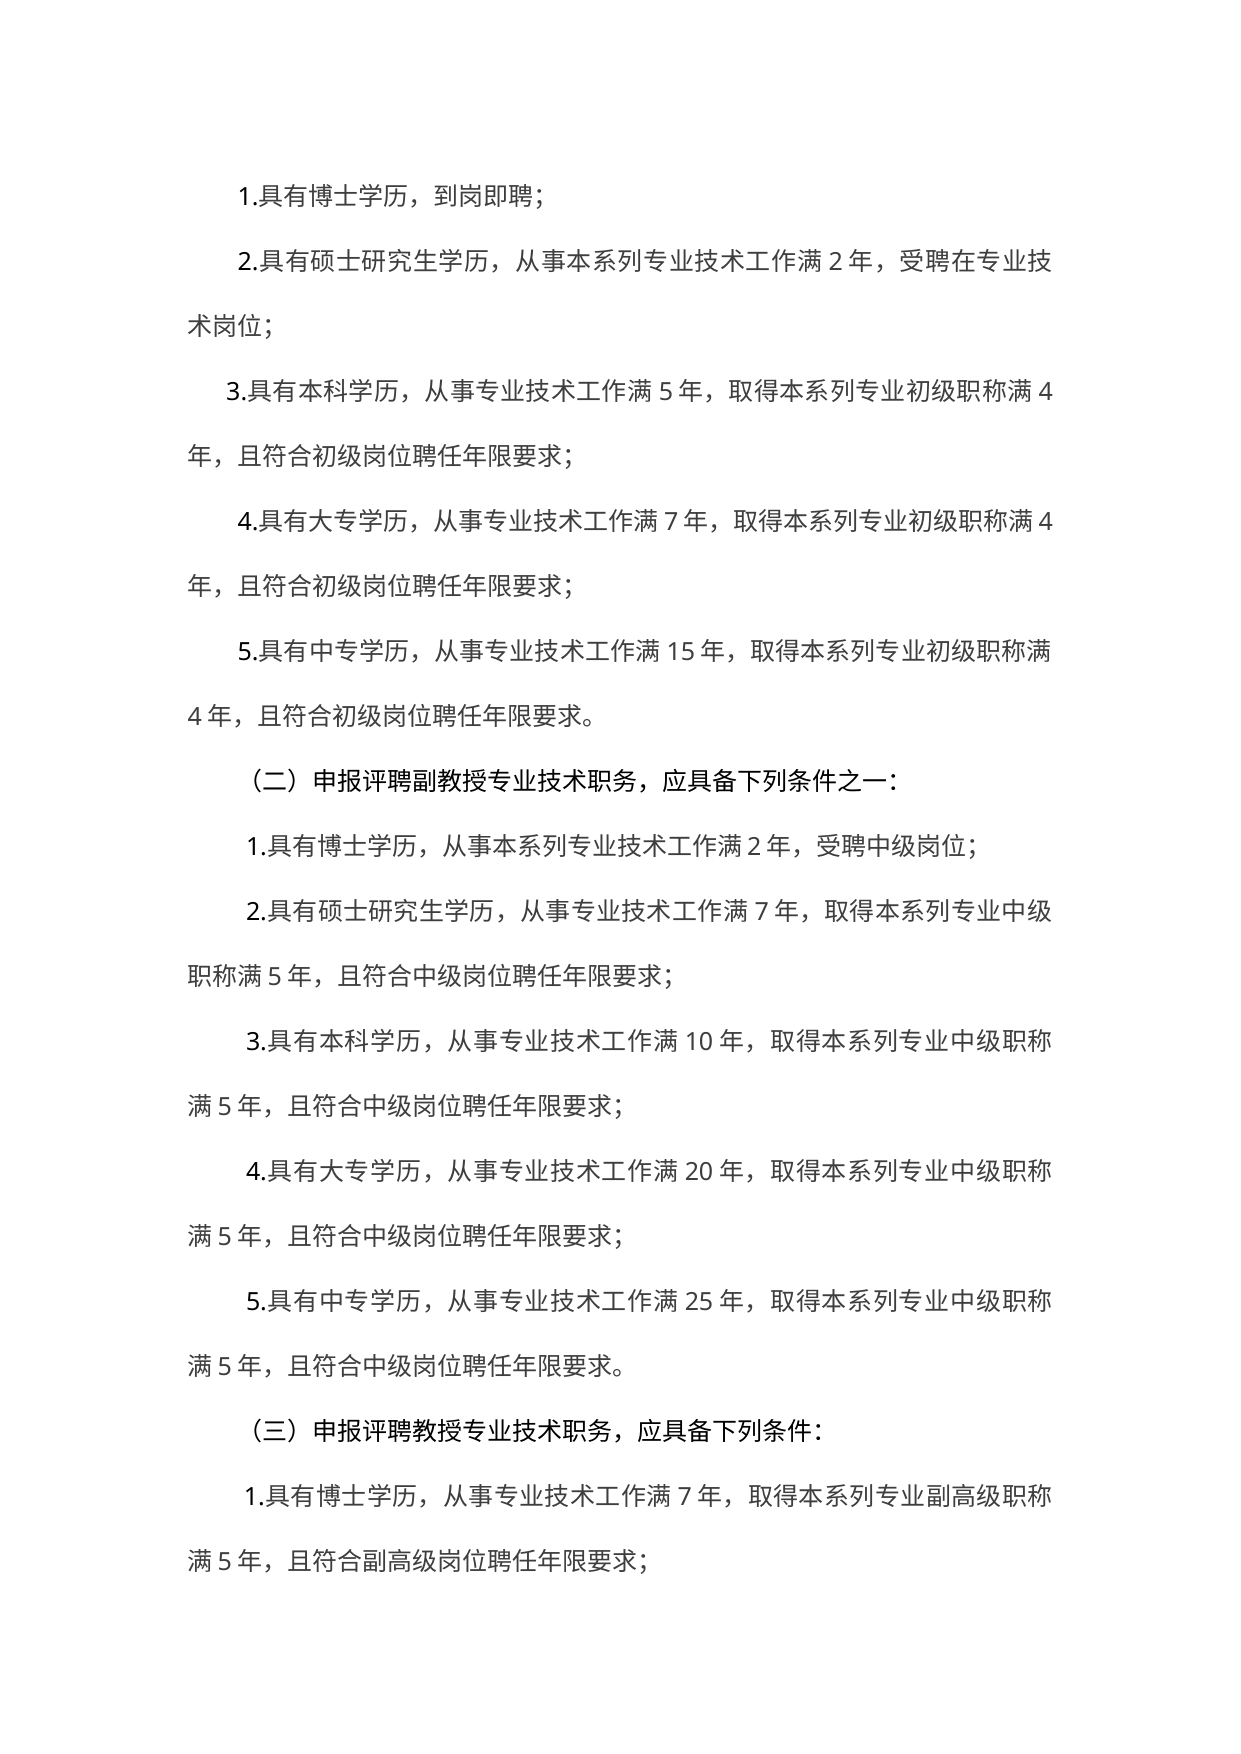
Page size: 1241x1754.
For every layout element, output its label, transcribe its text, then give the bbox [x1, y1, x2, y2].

text 5.具有中专学历，从事专业技术工作满25年，取得本系列专业中级职称满5年，且符合中级岗位聘任年限要求。 [187, 1267, 1053, 1397]
text 4.具有大专学历，从事专业技术工作满7年，取得本系列专业初级职称满4年，且符合初级岗位聘任年限要求； [187, 487, 1053, 617]
text 3.具有本科学历，从事专业技术工作满10年，取得本系列专业中级职称满5年，且符合中级岗位聘任年限要求； [187, 1007, 1053, 1137]
text 3.具有本科学历，从事专业技术工作满5年，取得本系列专业初级职称满4年，且符合初级岗位聘任年限要求； [187, 357, 1053, 487]
text 1.具有博士学历，到岗即聘； [187, 162, 1053, 227]
text （三）申报评聘教授专业技术职务，应具备下列条件： [187, 1397, 1053, 1462]
text （二）申报评聘副教授专业技术职务，应具备下列条件之一： [187, 747, 1053, 812]
text 2.具有硕士研究生学历，从事本系列专业技术工作满2年，受聘在专业技术岗位； [187, 227, 1053, 357]
text 5.具有中专学历，从事专业技术工作满15年，取得本系列专业初级职称满4年，且符合初级岗位聘任年限要求。 [187, 617, 1053, 747]
text 1.具有博士学历，从事本系列专业技术工作满2年，受聘中级岗位； [187, 812, 1053, 877]
text 1.具有博士学历，从事专业技术工作满7年，取得本系列专业副高级职称满5年，且符合副高级岗位聘任年限要求； [187, 1462, 1053, 1592]
text 2.具有硕士研究生学历，从事专业技术工作满7年，取得本系列专业中级职称满5年，且符合中级岗位聘任年限要求； [187, 877, 1053, 1007]
text 4.具有大专学历，从事专业技术工作满20年，取得本系列专业中级职称满5年，且符合中级岗位聘任年限要求； [187, 1137, 1053, 1267]
